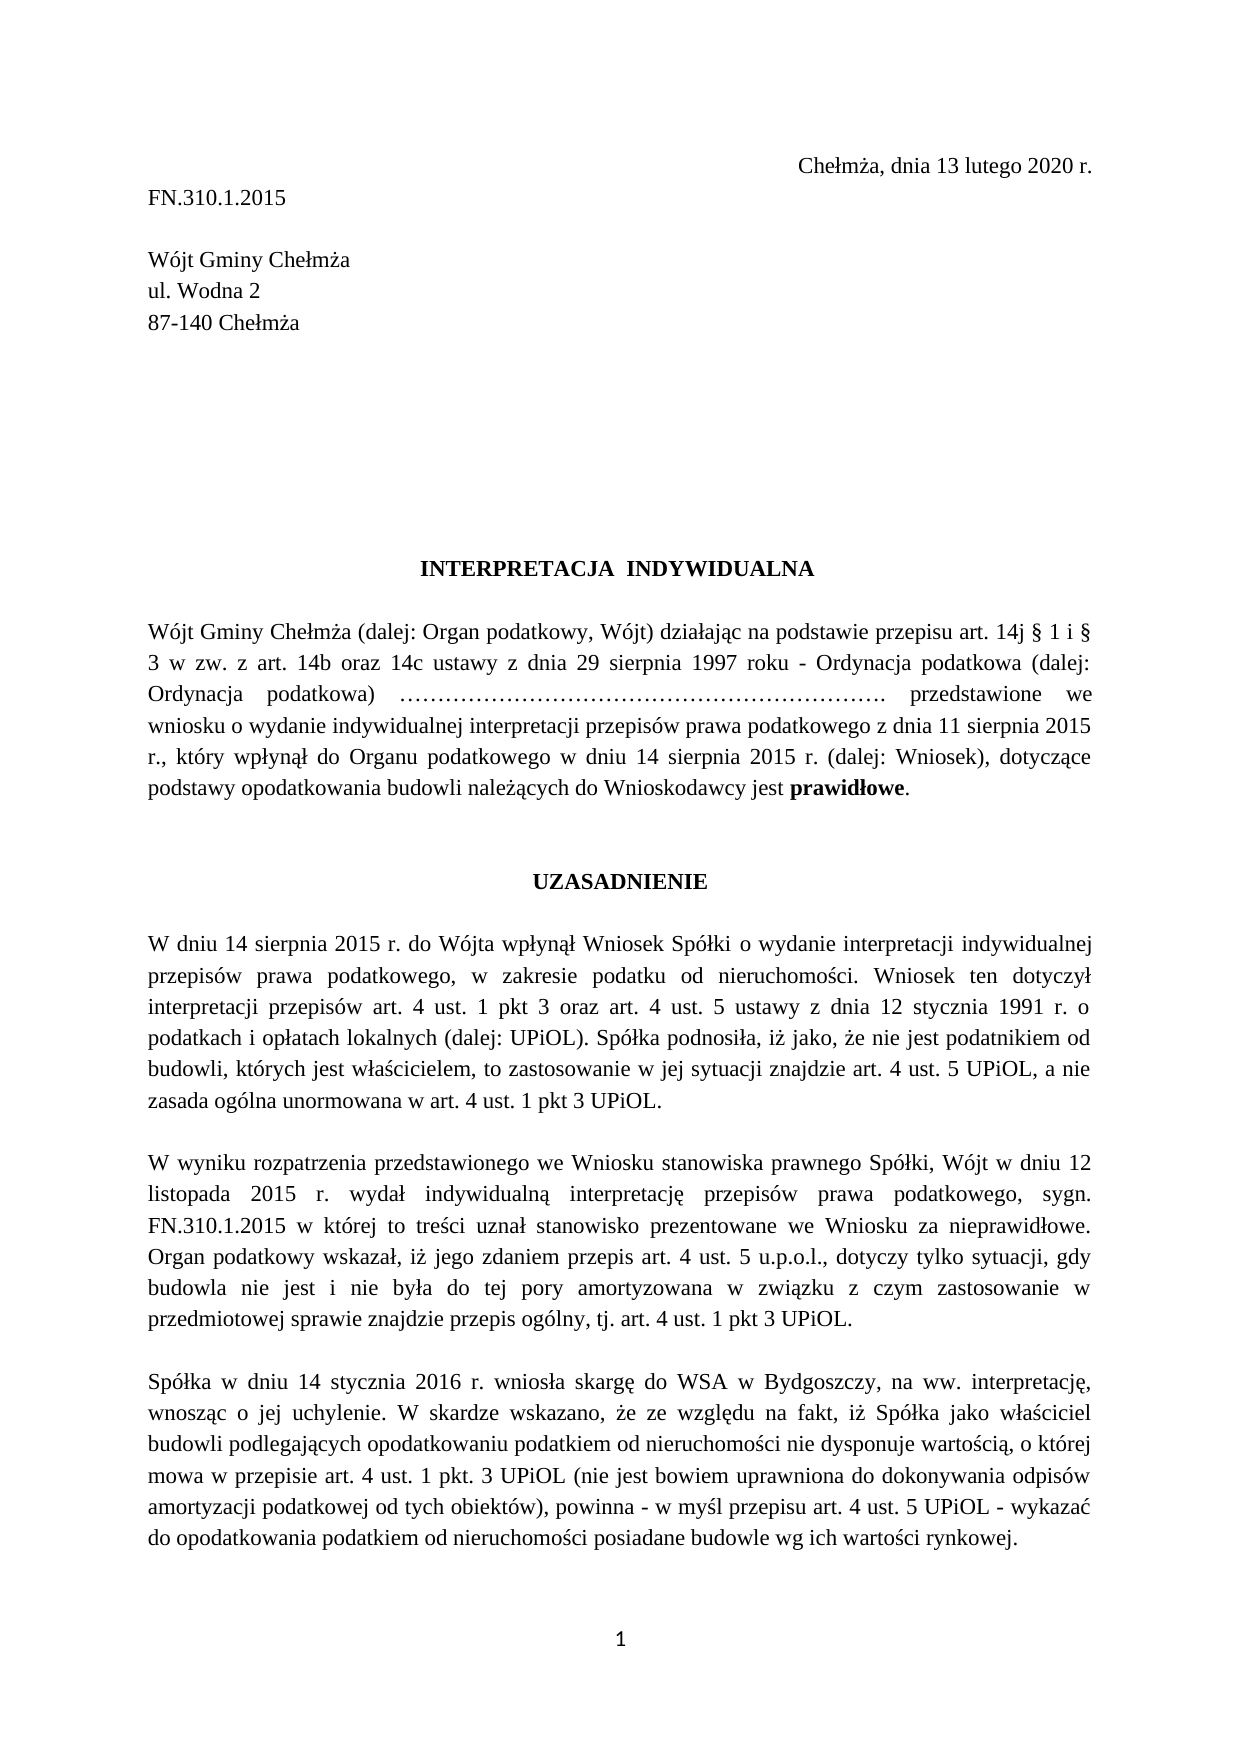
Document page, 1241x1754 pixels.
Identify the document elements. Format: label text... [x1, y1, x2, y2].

text Wójt Gminy Chełmża (dalej: Organ podatkowy, Wójt) działając na podstawie przepisu art. 14j § 1 i § 3 w zw. z art. 14b oraz 14c ustawy z dnia 29 sierpnia 1997 roku - Ordynacja podatkowa (dalej: Ordynacja podatkowa) ………………………………………………………. przedstawione we wniosku o wydanie indywidualnej interpretacji przepisów prawa podatkowego z dnia 11 sierpnia 2015 r., który wpłynął do Organu podatkowego w dniu 14 sierpnia 2015 r. (dalej: Wniosek), dotyczące podstawy opodatkowania budowli należących do Wnioskodawcy jest prawidłowe. [148, 613, 1093, 801]
text FN.310.1.2015 [148, 179, 1093, 210]
text Wójt Gminy Chełmża ul. Wodna 2 87-140 Chełmża [148, 241, 1093, 335]
text W dniu 14 sierpnia 2015 r. do Wójta wpłynął Wniosek Spółki o wydanie interpretacji indywidualnej przepisów prawa podatkowego, w zakresie podatku od nieruchomości. Wniosek ten dotyczył interpretacji przepisów art. 4 ust. 1 pkt 3 oraz art. 4 ust. 5 ustawy z dnia 12 stycznia 1991 r. o podatkach i opłatach lokalnych (dalej: UPiOL). Spółka podnosiła, iż jako, że nie jest podatnikiem od budowli, których jest właścicielem, to zastosowanie w jej sytuacji znajdzie art. 4 ust. 5 UPiOL, a nie zasada ogólna unormowana w art. 4 ust. 1 pkt 3 UPiOL. [148, 926, 1093, 1113]
text Chełmża, dnia 13 lutego 2020 r. [148, 148, 1093, 179]
text W wyniku rozpatrzenia przedstawionego we Wniosku stanowiska prawnego Spółki, Wójt w dniu 12 listopada 2015 r. wydał indywidualną interpretację przepisów prawa podatkowego, sygn. FN.310.1.2015 w której to treści uznał stanowisko prezentowane we Wniosku za nieprawidłowe. Organ podatkowy wskazał, iż jego zdaniem przepis art. 4 ust. 5 u.p.o.l., dotyczy tylko sytuacji, gdy budowla nie jest i nie była do tej pory amortyzowana w związku z czym zastosowanie w przedmiotowej sprawie znajdzie przepis ogólny, tj. art. 4 ust. 1 pkt 3 UPiOL. [148, 1144, 1093, 1332]
text Spółka w dniu 14 stycznia 2016 r. wniosła skargę do WSA w Bydgoszczy, na ww. interpretację, wnosząc o jej uchylenie. W skardze wskazano, że ze względu na fakt, iż Spółka jako właściciel budowli podlegających opodatkowaniu podatkiem od nieruchomości nie dysponuje wartością, o której mowa w przepisie art. 4 ust. 1 pkt. 3 UPiOL (nie jest bowiem uprawniona do dokonywania odpisów amortyzacji podatkowej od tych obiektów), powinna - w myśl przepisu art. 4 ust. 5 UPiOL - wykazać do opodatkowania podatkiem od nieruchomości posiadane budowle wg ich wartości rynkowej. [148, 1363, 1093, 1551]
text INTERPRETACJA INDYWIDUALNA [148, 551, 1093, 613]
text UZASADNIENIE [148, 863, 1093, 894]
